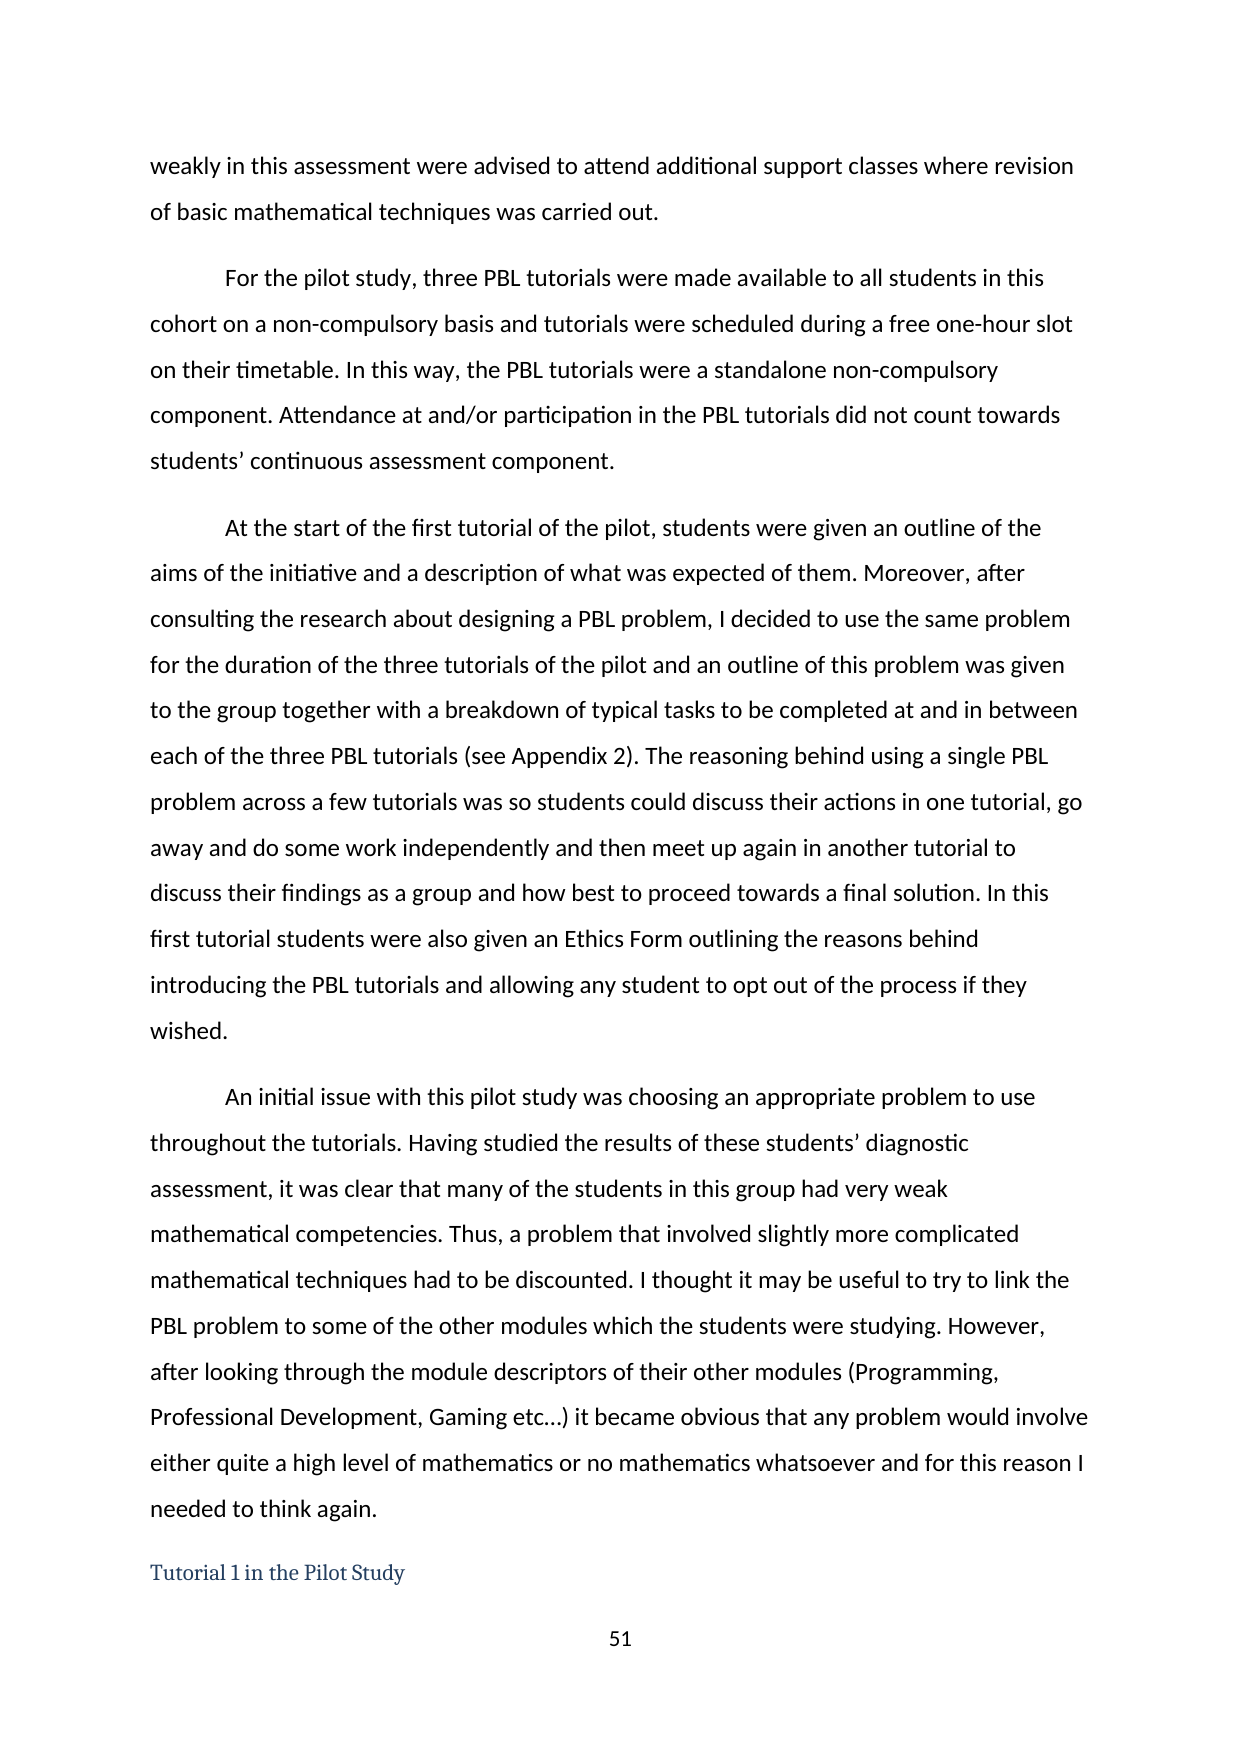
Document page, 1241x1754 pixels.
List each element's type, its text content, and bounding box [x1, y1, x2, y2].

text An initial issue with this pilot study was choosing an appropriate problem to use throughout the tutorials. Having studied the results of these students’ diagnostic assessment, it was clear that many of the students in this group had very weak mathematical competencies. Thus, a problem that involved slightly more complicated mathematical techniques had to be discounted. I thought it may be useful to try to link the PBL problem to some of the other modules which the students were studying. However, after looking through the module descriptors of their other modules (Programming, Professional Development, Gaming etc…) it became obvious that any problem would involve either quite a high level of mathematics or no mathematics whatsoever and for this reason I needed to think again. [150, 1081, 1090, 1523]
text At the start of the first tutorial of the pilot, students were given an outline of the aims of the initiative and a description of what was expected of them. Moreover, after consulting the research about designing a PBL problem, I decided to use the same problem for the duration of the three tutorials of the pilot and an outline of this problem was given to the group together with a breakdown of typical tasks to be completed at and in between each of the three PBL tutorials (see Appendix 2). The reasoning behind using a single PBL problem across a few tutorials was so students could discuss their actions in one tutorial, go away and do some work independently and then meet up again in another tutorial to discuss their findings as a group and how best to proceed towards a final solution. In this first tutorial students were also given an Ethics Form outlining the reasons behind introducing the PBL tutorials and allowing any student to opt out of the process if they wished. [150, 512, 1090, 1045]
text Tutorial 1 in the Pilot Study [150, 1559, 1090, 1586]
text For the pilot study, three PBL tutorials were made available to all students in this cohort on a non-compulsory basis and tutorials were scheduled during a free one-hour slot on their timetable. In this way, the PBL tutorials were a standalone non-compulsory component. Attendance at and/or participation in the PBL tutorials did not count towards students’ continuous assessment component. [150, 262, 1090, 476]
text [150, 150, 1090, 226]
